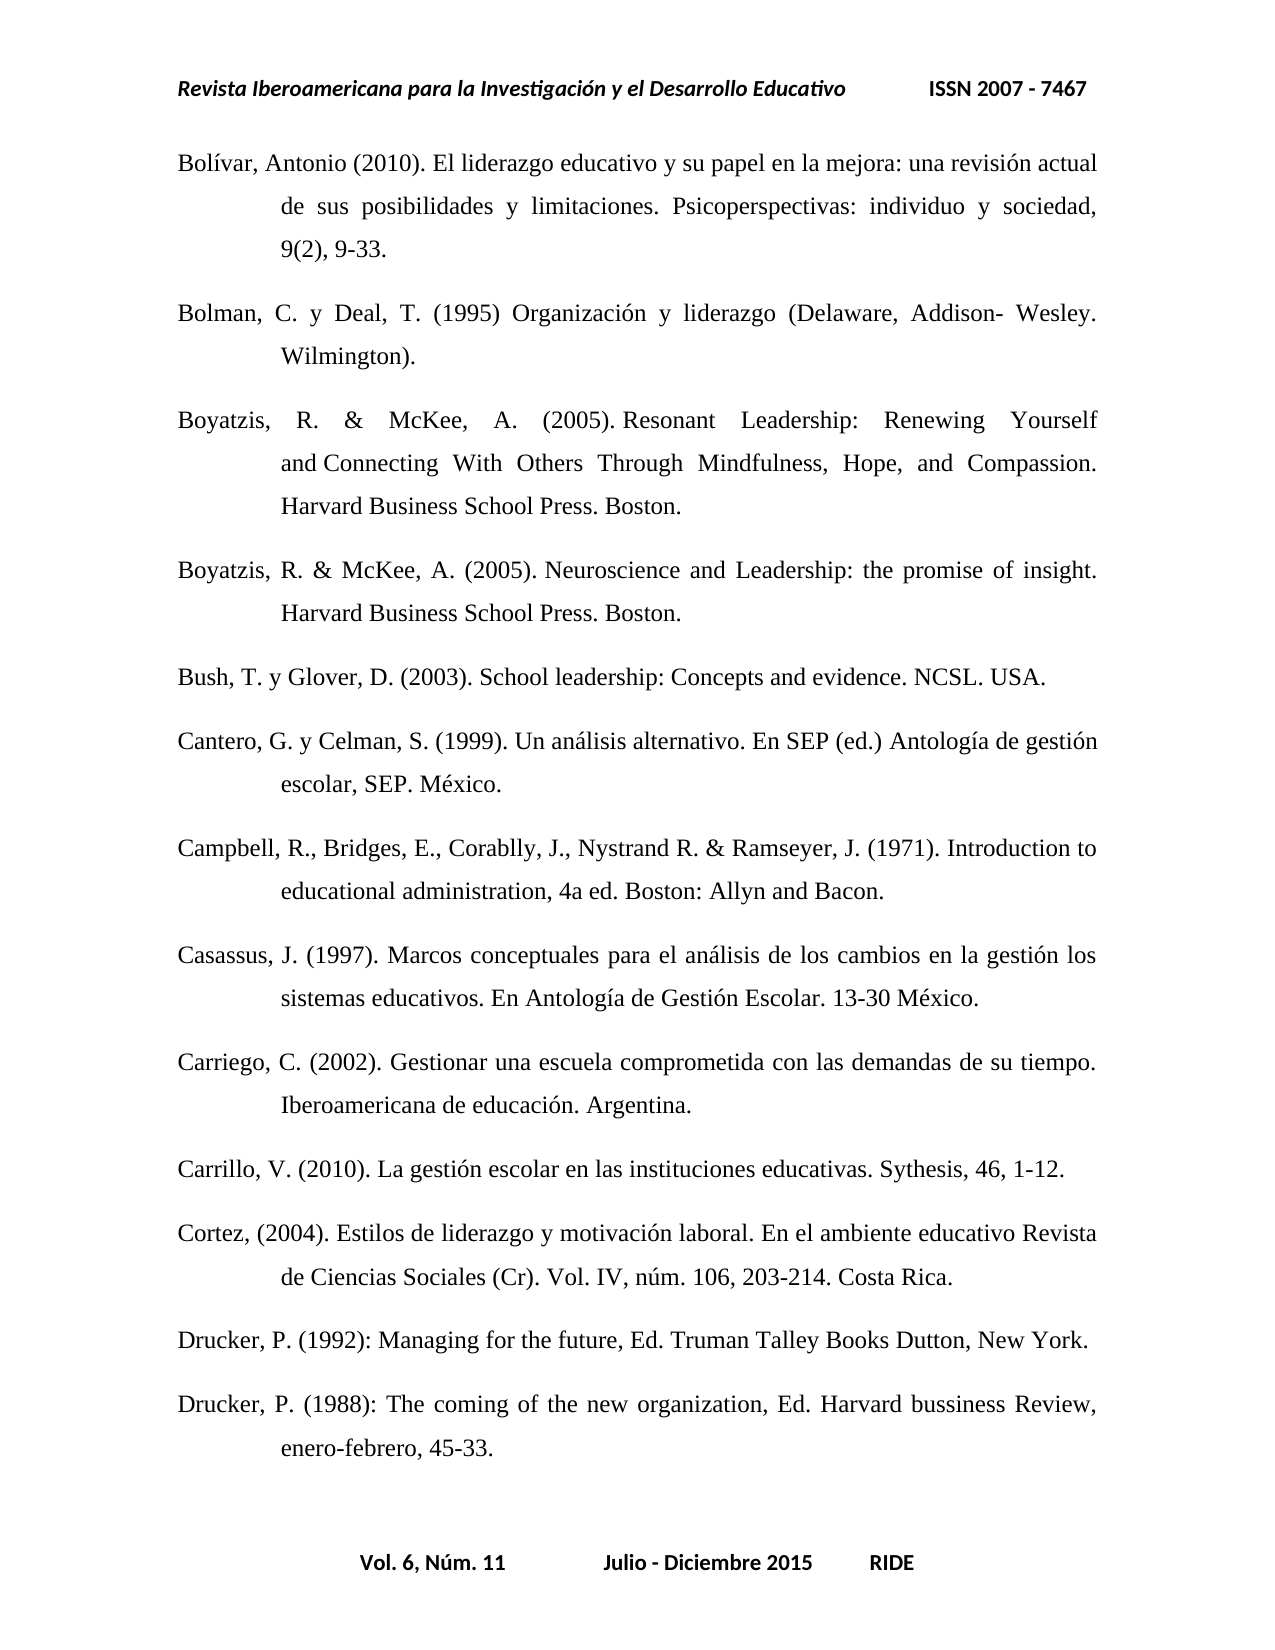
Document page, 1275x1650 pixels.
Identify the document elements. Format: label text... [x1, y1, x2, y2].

text Carrillo, V. (2010). La gestión escolar en las instituciones educativas. Sythesis, 46, 1-12. [177, 1154, 1098, 1183]
text Cantero, G. y Celman, S. (1999). Un análisis alternativo. En SEP (ed.) Antología de gestión escolar, SEP. México. [177, 726, 1098, 798]
text Bolman, C. y Deal, T. (1995) Organización y liderazgo (Delaware, Addison- Wesley. Wilmington). [177, 298, 1098, 370]
text Bolívar, Antonio (2010). El liderazgo educativo y su papel en la mejora: una revisión actual de sus posibilidades y limitaciones. Psicoperspectivas: individuo y sociedad, 9(2), 9-33. [177, 148, 1098, 263]
text Carriego, C. (2002). Gestionar una escuela comprometida con las demandas de su tiempo. Iberoamericana de educación. Argentina. [177, 1047, 1098, 1119]
text Drucker, P. (1988): The coming of the new organization, Ed. Harvard bussiness Review, enero-febrero, 45-33. [177, 1389, 1098, 1461]
text Campbell, R., Bridges, E., Corablly, J., Nystrand R. & Ramseyer, J. (1971). Introduction to educational administration, 4a ed. Boston: Allyn and Bacon. [177, 833, 1098, 905]
text Drucker, P. (1992): Managing for the future, Ed. Truman Talley Books Dutton, New York. [177, 1326, 1098, 1354]
text Boyatzis, R. & McKee, A. (2005). Neuroscience and Leadership: the promise of insight. Harvard Business School Press. Boston. [177, 555, 1098, 627]
text Cortez, (2004). Estilos de liderazgo y motivación laboral. En el ambiente educativo Revista de Ciencias Sociales (Cr). Vol. IV, núm. 106, 203-214. Costa Rica. [177, 1218, 1098, 1290]
text Casassus, J. (1997). Marcos conceptuales para el análisis de los cambios en la gestión los sistemas educativos. En Antología de Gestión Escolar. 13-30 México. [177, 940, 1098, 1012]
text Boyatzis, R. & McKee, A. (2005). Resonant Leadership: Renewing Yourself and Connecting With Others Through Mindfulness, Hope, and Compassion. Harvard Business School Press. Boston. [177, 405, 1098, 520]
text Bush, T. y Glover, D. (2003). School leadership: Concepts and evidence. NCSL. USA. [177, 662, 1098, 691]
